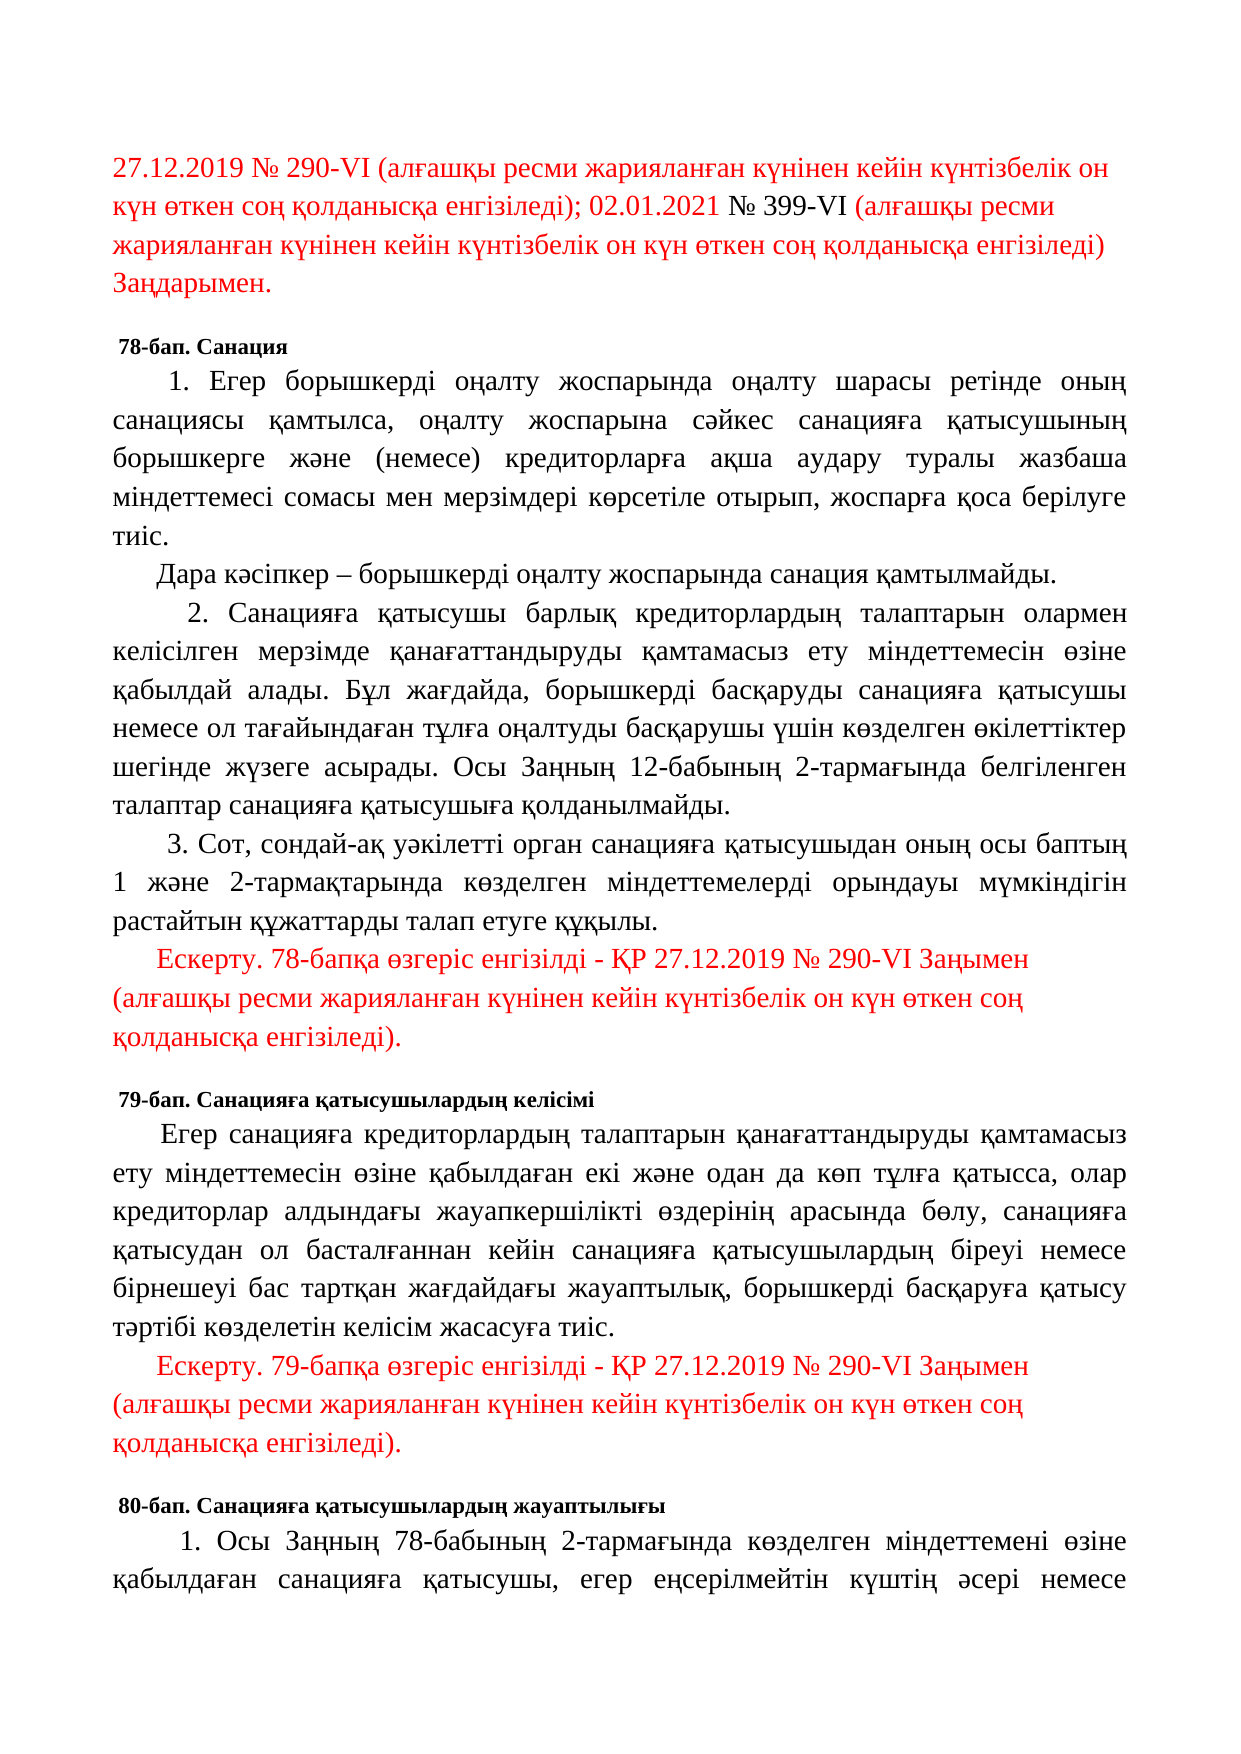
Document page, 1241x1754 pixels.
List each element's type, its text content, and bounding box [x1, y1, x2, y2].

text 1. Егер борышкердi оңалту жоспарында оңалту шарасы ретiнде оның санациясы қамтылса, оңалту жоспарына сәйкес санацияға қатысушының борышкерге және (немесе) кредиторларға ақша аудару туралы жазбаша мiндеттемесi сомасы мен мерзiмдері көрсетіле отырып, жоспарға қоса берiлуге тиiс. [112, 363, 1128, 551]
text Егер санацияға кредиторлардың талаптарын қанағаттандыруды қамтамасыз ету мiндеттемесiн өзіне қабылдаған екi және одан да көп тұлға қатысса, олар кредиторлар алдындағы жауапкершiлiктi өздерiнiң арасында бөлу, санацияға қатысудан ол басталғаннан кейiн санацияға қатысушылардың бiреуi немесе бiрнешеуi бас тартқан жағдайдағы жауаптылық, борышкерді басқаруға қатысу тәртiбi көзделетiн келiсiм жасасуға тиiс. [112, 1116, 1128, 1343]
text 2. Санацияға қатысушы барлық кредиторлардың талаптарын олармен келiсiлген мерзiмде қанағаттандыруды қамтамасыз ету мiндеттемесiн өзіне қабылдай алады. Бұл жағдайда, борышкерді басқаруды санацияға қатысушы немесе ол тағайындаған тұлға оңалтуды басқарушы үшін көзделген өкілеттіктер шегінде жүзеге асырады. Осы Заңның 12-бабының 2-тармағында белгіленген талаптар санацияға қатысушыға қолданылмайды. [112, 595, 1128, 821]
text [112, 150, 1128, 329]
text 80-бап. Санацияға қатысушылардың жауаптылығы [112, 1492, 1128, 1519]
text Дара кәсіпкер – борышкерді оңалту жоспарында санация қамтылмайды. [112, 556, 1128, 590]
text Ескерту. 78-бапқа өзгеріс енгізілді - ҚР 27.12.2019 № 290-VI Заңымен (алғашқы ресми жарияланған күнінен кейін күнтізбелік он күн өткен соң қолданысқа енгізіледі). [112, 942, 1128, 1082]
text 79-бап. Санацияға қатысушылардың келiсiмi [112, 1086, 1128, 1113]
text 3. Сот, сондай-ақ уәкілетті орган санацияға қатысушыдан оның осы баптың 1 және 2-тармақтарында көзделген мiндеттемелердi орындауы мүмкiндiгiн растайтын құжаттарды талап етуге құқылы. [112, 826, 1128, 937]
text Ескерту. 79-бапқа өзгеріс енгізілді - ҚР 27.12.2019 № 290-VI Заңымен (алғашқы ресми жарияланған күнінен кейін күнтізбелік он күн өткен соң қолданысқа енгізіледі). [112, 1348, 1128, 1488]
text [112, 1523, 1128, 1595]
text 78-бап. Санация [112, 333, 1128, 359]
